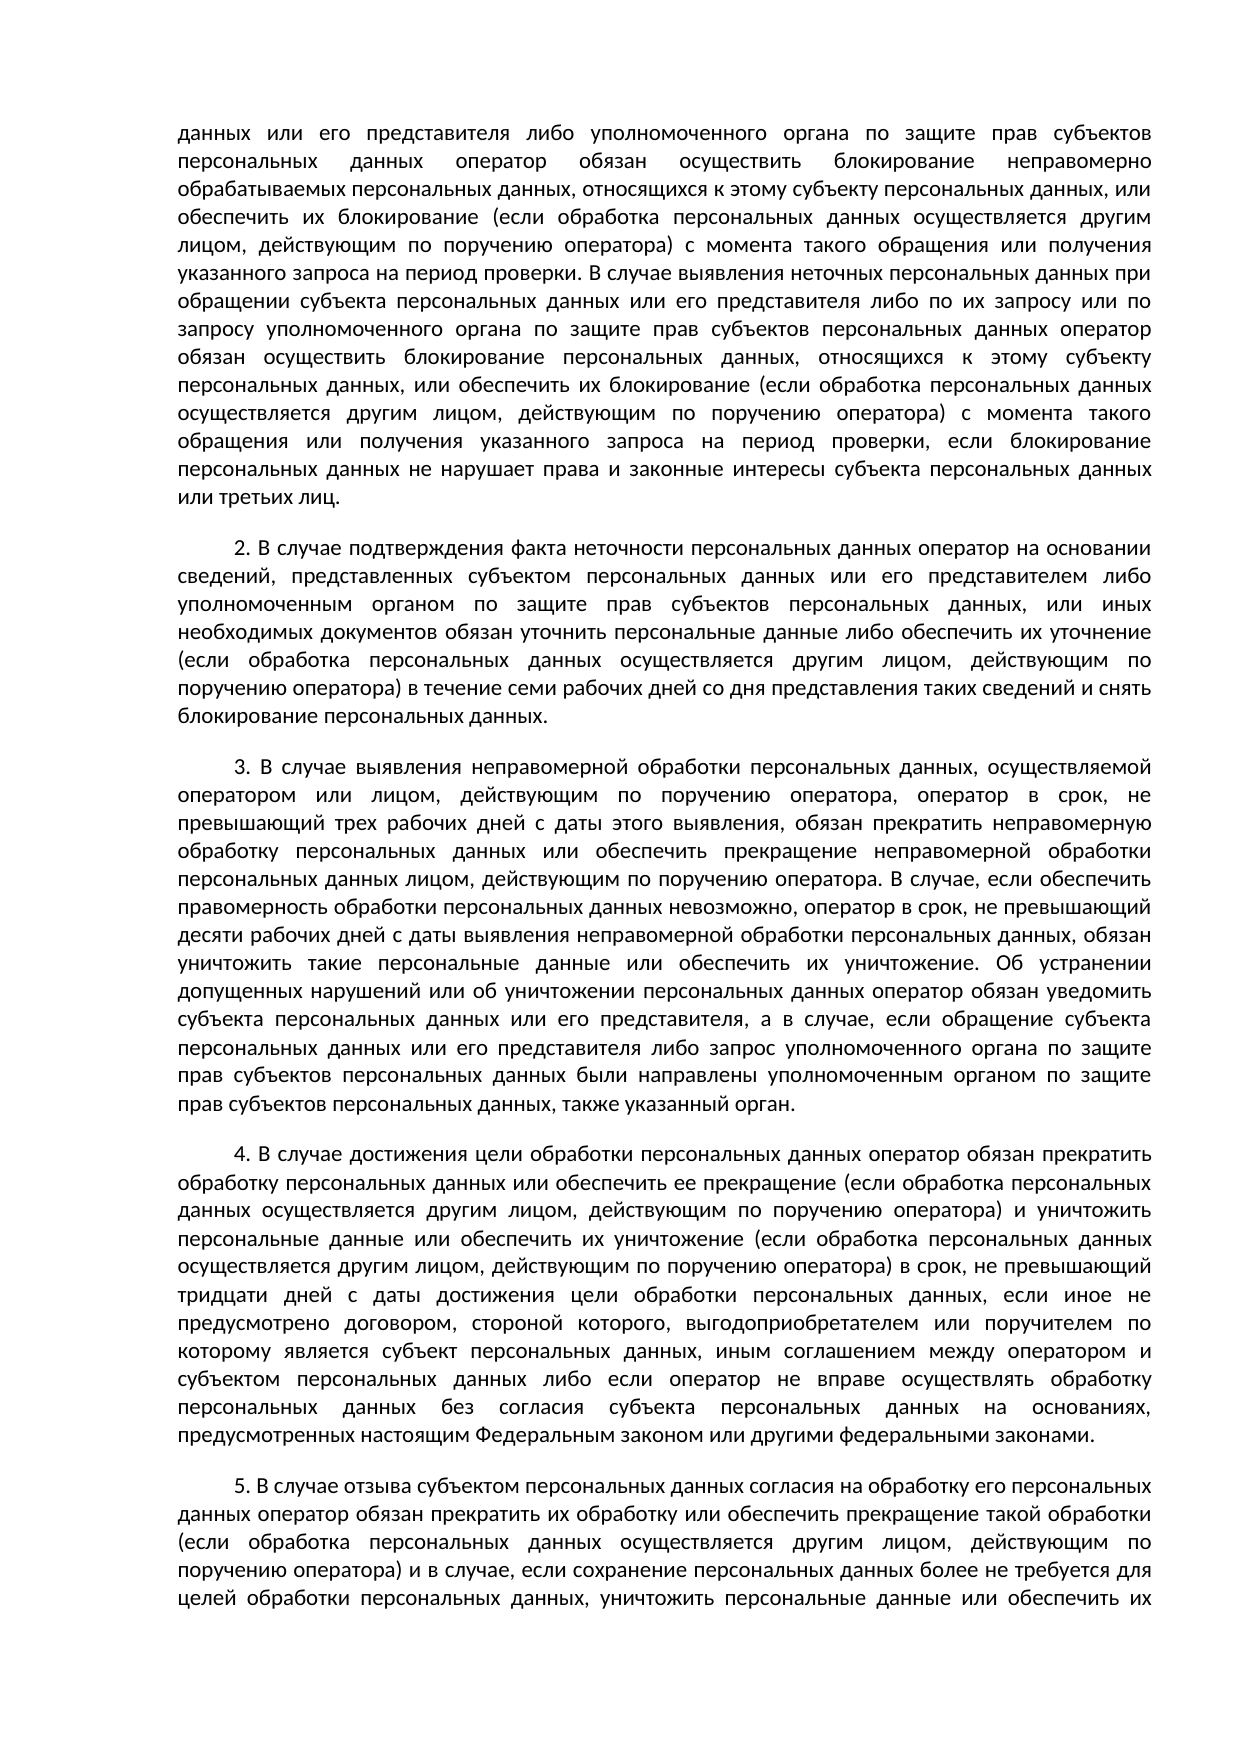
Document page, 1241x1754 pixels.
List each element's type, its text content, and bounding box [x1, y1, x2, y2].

text 4. В случае достижения цели обработки персональных данных оператор обязан прекратить обработку персональных данных или обеспечить ее прекращение (если обработка персональных данных осуществляется другим лицом, действующим по поручению оператора) и уничтожить персональные данные или обеспечить их уничтожение (если обработка персональных данных осуществляется другим лицом, действующим по поручению оператора) в срок, не превышающий тридцати дней с даты достижения цели обработки персональных данных, если иное не предусмотрено договором, стороной которого, выгодоприобретателем или поручителем по которому является субъект персональных данных, иным соглашением между оператором и субъектом персональных данных либо если оператор не вправе осуществлять обработку персональных данных без согласия субъекта персональных данных на основаниях, предусмотренных настоящим Федеральным законом или другими федеральными законами. [177, 1139, 1152, 1448]
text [177, 1471, 1152, 1611]
text 3. В случае выявления неправомерной обработки персональных данных, осуществляемой оператором или лицом, действующим по поручению оператора, оператор в срок, не превышающий трех рабочих дней с даты этого выявления, обязан прекратить неправомерную обработку персональных данных или обеспечить прекращение неправомерной обработки персональных данных лицом, действующим по поручению оператора. В случае, если обеспечить правомерность обработки персональных данных невозможно, оператор в срок, не превышающий десяти рабочих дней с даты выявления неправомерной обработки персональных данных, обязан уничтожить такие персональные данные или обеспечить их уничтожение. Об устранении допущенных нарушений или об уничтожении персональных данных оператор обязан уведомить субъекта персональных данных или его представителя, а в случае, если обращение субъекта персональных данных или его представителя либо запрос уполномоченного органа по защите прав субъектов персональных данных были направлены уполномоченным органом по защите прав субъектов персональных данных, также указанный орган. [177, 752, 1152, 1117]
text 2. В случае подтверждения факта неточности персональных данных оператор на основании сведений, представленных субъектом персональных данных или его представителем либо уполномоченным органом по защите прав субъектов персональных данных, или иных необходимых документов обязан уточнить персональные данные либо обеспечить их уточнение (если обработка персональных данных осуществляется другим лицом, действующим по поручению оператора) в течение семи рабочих дней со дня представления таких сведений и снять блокирование персональных данных. [177, 533, 1152, 729]
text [177, 118, 1152, 510]
